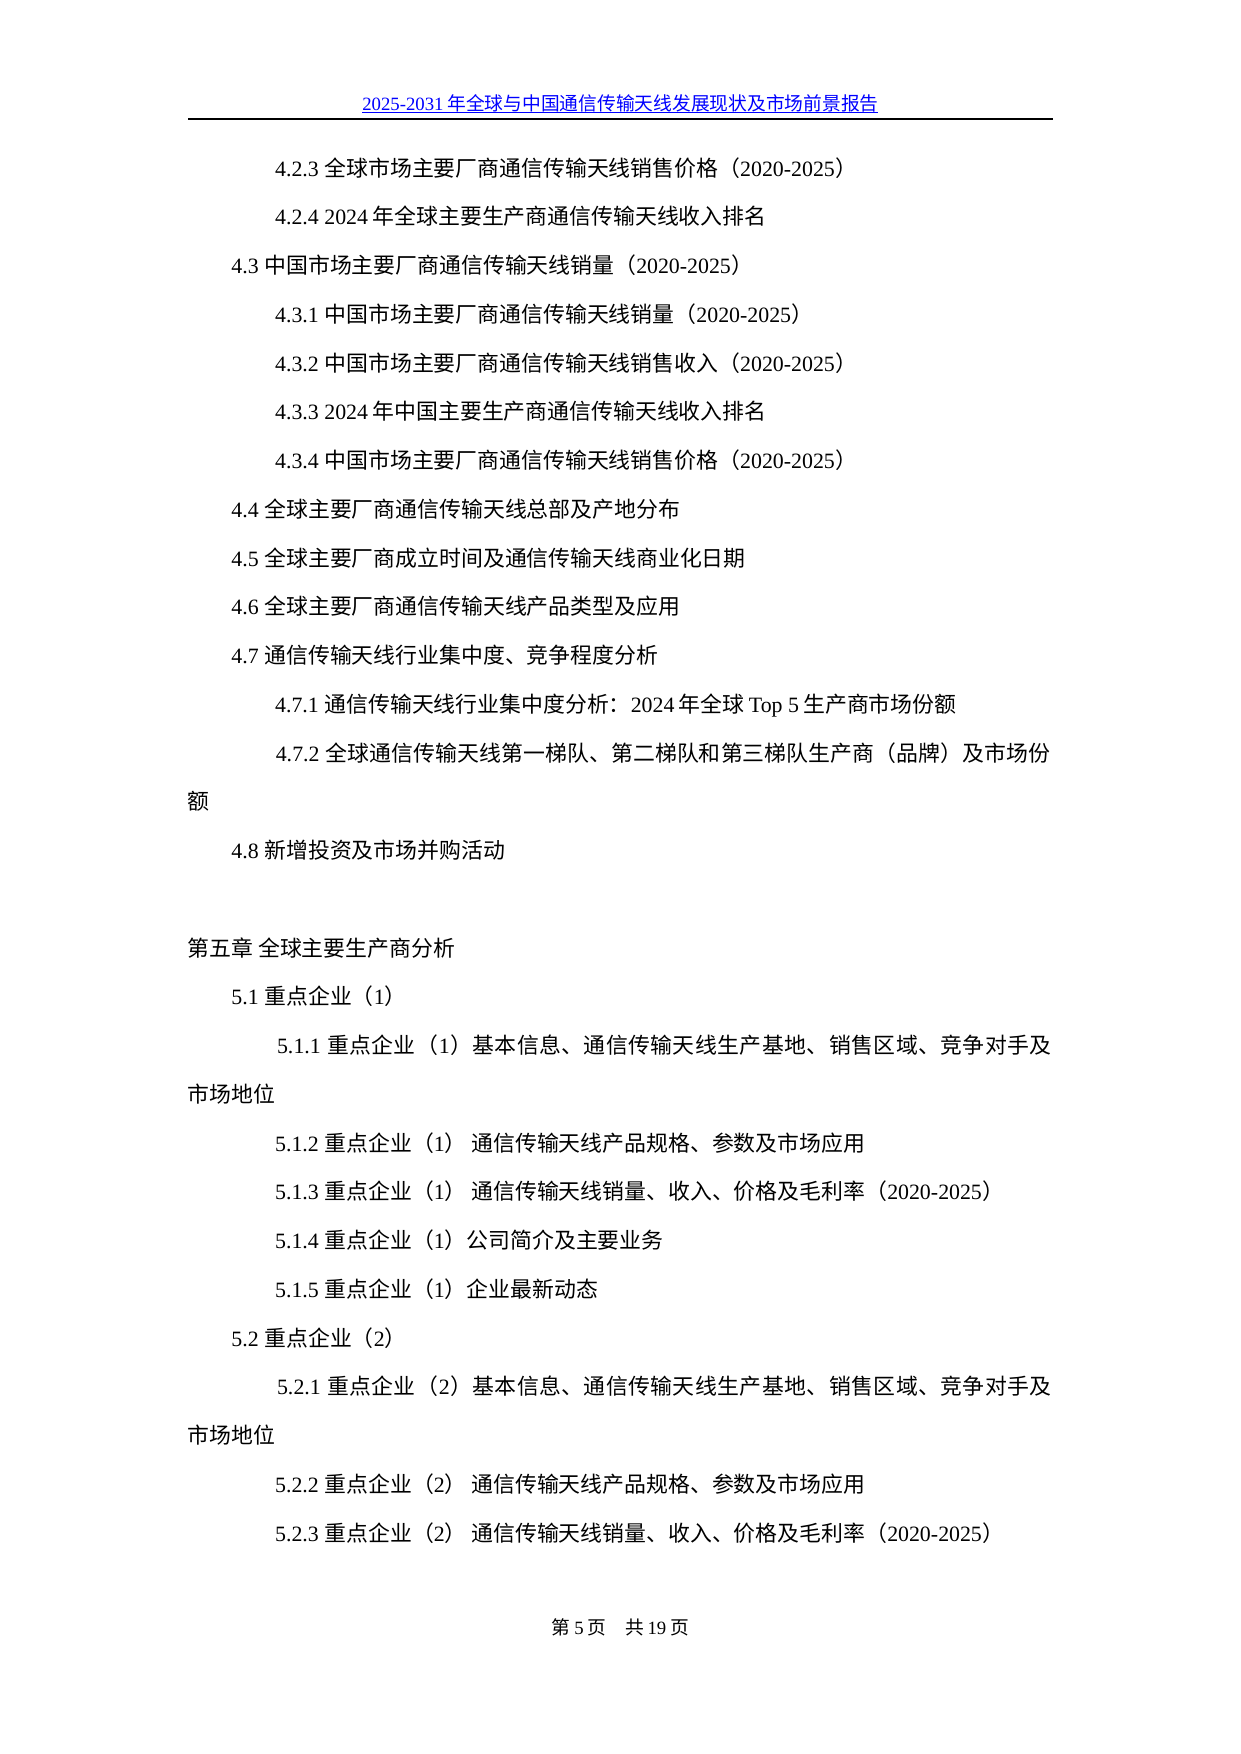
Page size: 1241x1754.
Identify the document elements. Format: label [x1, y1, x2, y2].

text [187, 150, 1053, 1548]
